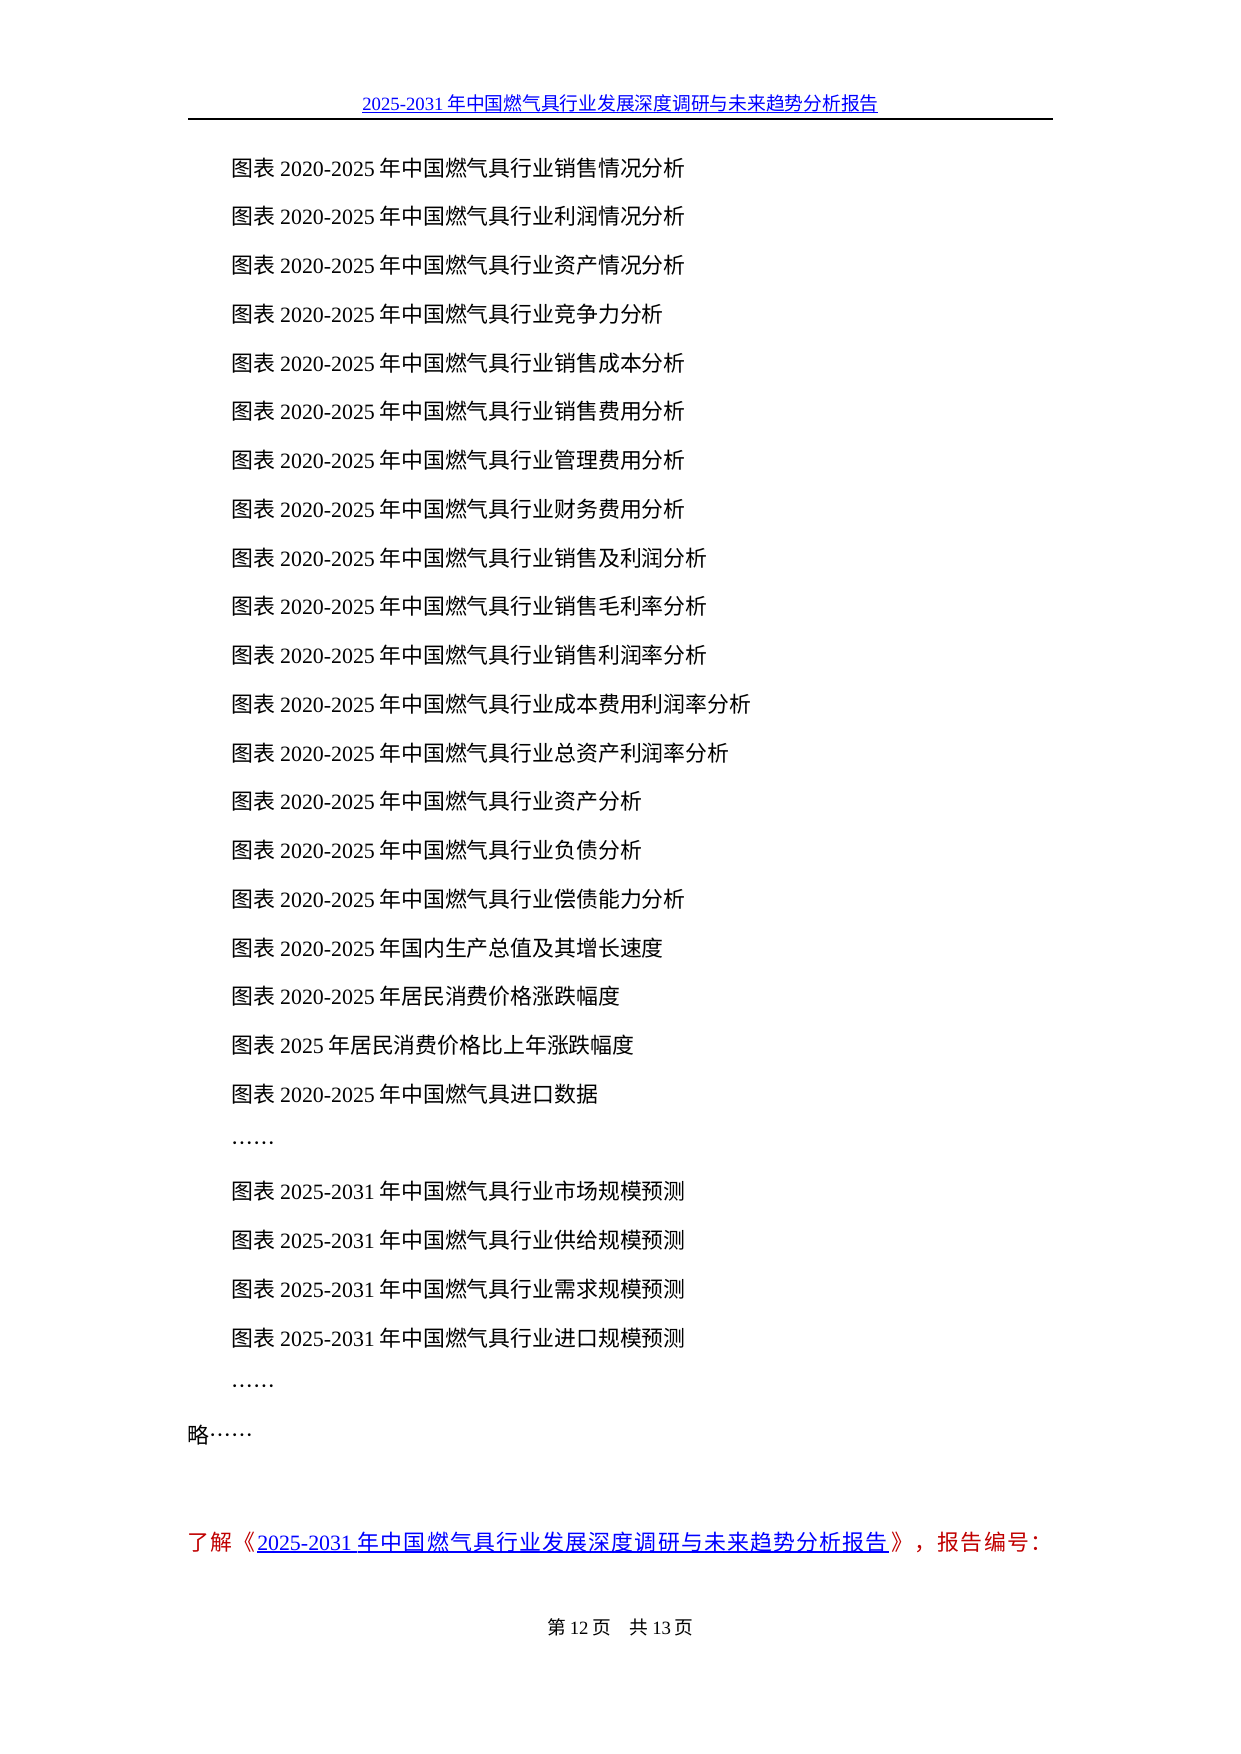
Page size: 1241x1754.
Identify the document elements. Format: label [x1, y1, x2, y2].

text [187, 1524, 1053, 1557]
text [187, 150, 1053, 1450]
